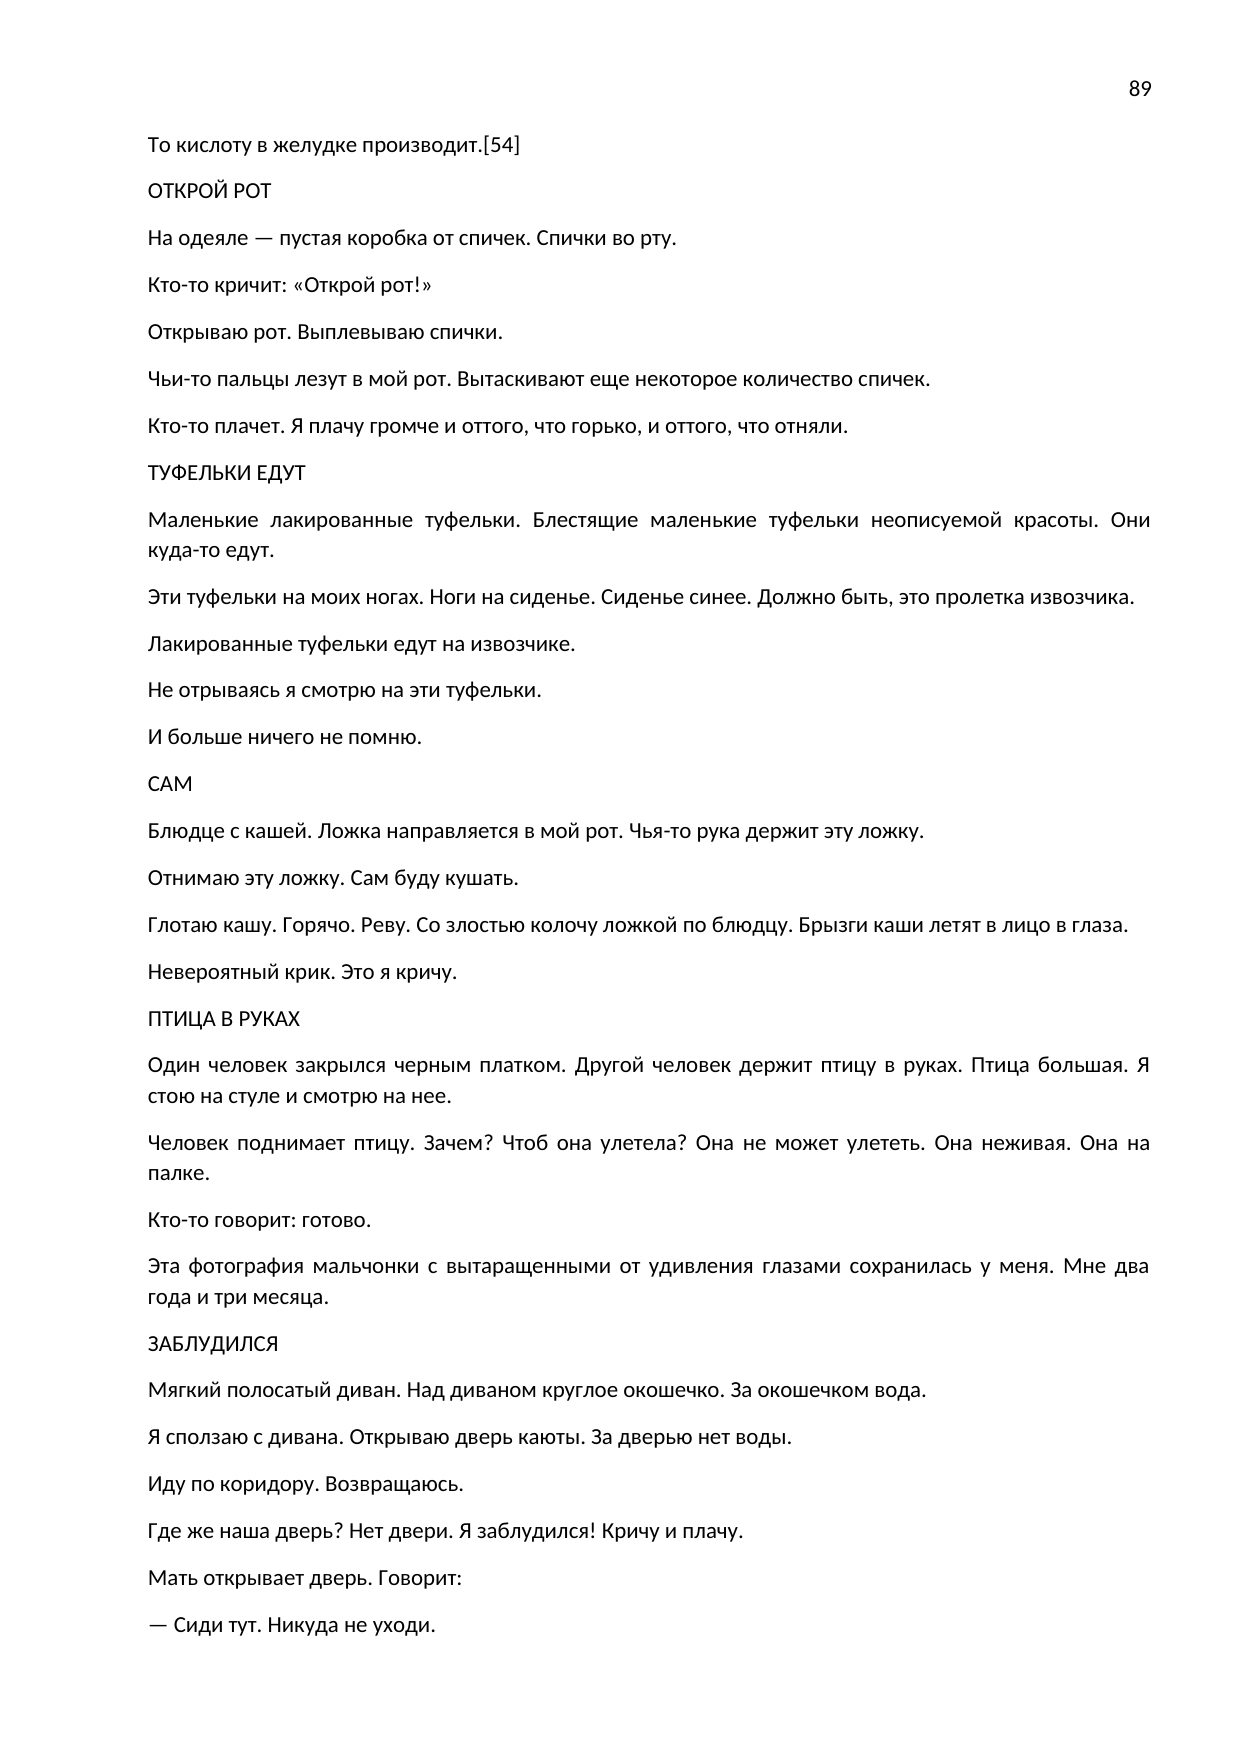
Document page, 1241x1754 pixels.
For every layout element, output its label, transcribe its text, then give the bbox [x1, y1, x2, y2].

text То кислоту в желудке производит.[54] [148, 130, 1152, 158]
text Открываю рот. Выплевываю спички. [148, 317, 1152, 345]
text Где же наша дверь? Нет двери. Я заблудился! Кричу и плачу. [148, 1516, 1152, 1544]
text — Сиди тут. Никуда не уходи. [148, 1610, 1152, 1638]
text Кто-то говорит: готово. [148, 1205, 1152, 1233]
text Мягкий полосатый диван. Над диваном круглое окошечко. За окошечком вода. [148, 1376, 1152, 1404]
text Не отрываясь я смотрю на эти туфельки. [148, 676, 1152, 704]
text Человек поднимает птицу. Зачем? Чтоб она улетела? Она не может улететь. Она неживая. Она на палке. [148, 1128, 1152, 1186]
text На одеяле — пустая коробка от спичек. Спички во рту. [148, 223, 1152, 252]
text ПТИЦА В РУКАХ [148, 1004, 1152, 1032]
text Лакированные туфельки едут на извозчике. [148, 629, 1152, 657]
text ОТКРОЙ РОТ [148, 177, 1152, 205]
text Один человек закрылся черным платком. Другой человек держит птицу в руках. Птица большая. Я стою на стуле и смотрю на нее. [148, 1051, 1152, 1109]
text И больше ничего не помню. [148, 722, 1152, 751]
text ТУФЕЛЬКИ ЕДУТ [148, 458, 1152, 486]
text Иду по коридору. Возвращаюсь. [148, 1469, 1152, 1497]
text Маленькие лакированные туфельки. Блестящие маленькие туфельки неописуемой красоты. Они куда-то едут. [148, 505, 1152, 563]
text Невероятный крик. Это я кричу. [148, 957, 1152, 985]
text Мать открывает дверь. Говорит: [148, 1563, 1152, 1591]
text Кто-то плачет. Я плачу громче и оттого, что горько, и оттого, что отняли. [148, 411, 1152, 439]
text Кто-то кричит: «Открой рот!» [148, 270, 1152, 298]
text Отнимаю эту ложку. Сам буду кушать. [148, 863, 1152, 891]
text Чьи-то пальцы лезут в мой рот. Вытаскивают еще некоторое количество спичек. [148, 364, 1152, 392]
text Эта фотография мальчонки с вытаращенными от удивления глазами сохранилась у меня. Мне два года и три месяца. [148, 1252, 1152, 1310]
text Блюдце с кашей. Ложка направляется в мой рот. Чья-то рука держит эту ложку. [148, 816, 1152, 844]
text Эти туфельки на моих ногах. Ноги на сиденье. Сиденье синее. Должно быть, это пролетка извозчика. [148, 582, 1152, 610]
text САМ [148, 769, 1152, 797]
text Я сползаю с дивана. Открываю дверь каюты. За дверью нет воды. [148, 1422, 1152, 1451]
text Глотаю кашу. Горячо. Реву. Со злостью колочу ложкой по блюдцу. Брызги каши летят в лицо в глаза. [148, 910, 1152, 938]
text ЗАБЛУДИЛСЯ [148, 1329, 1152, 1357]
